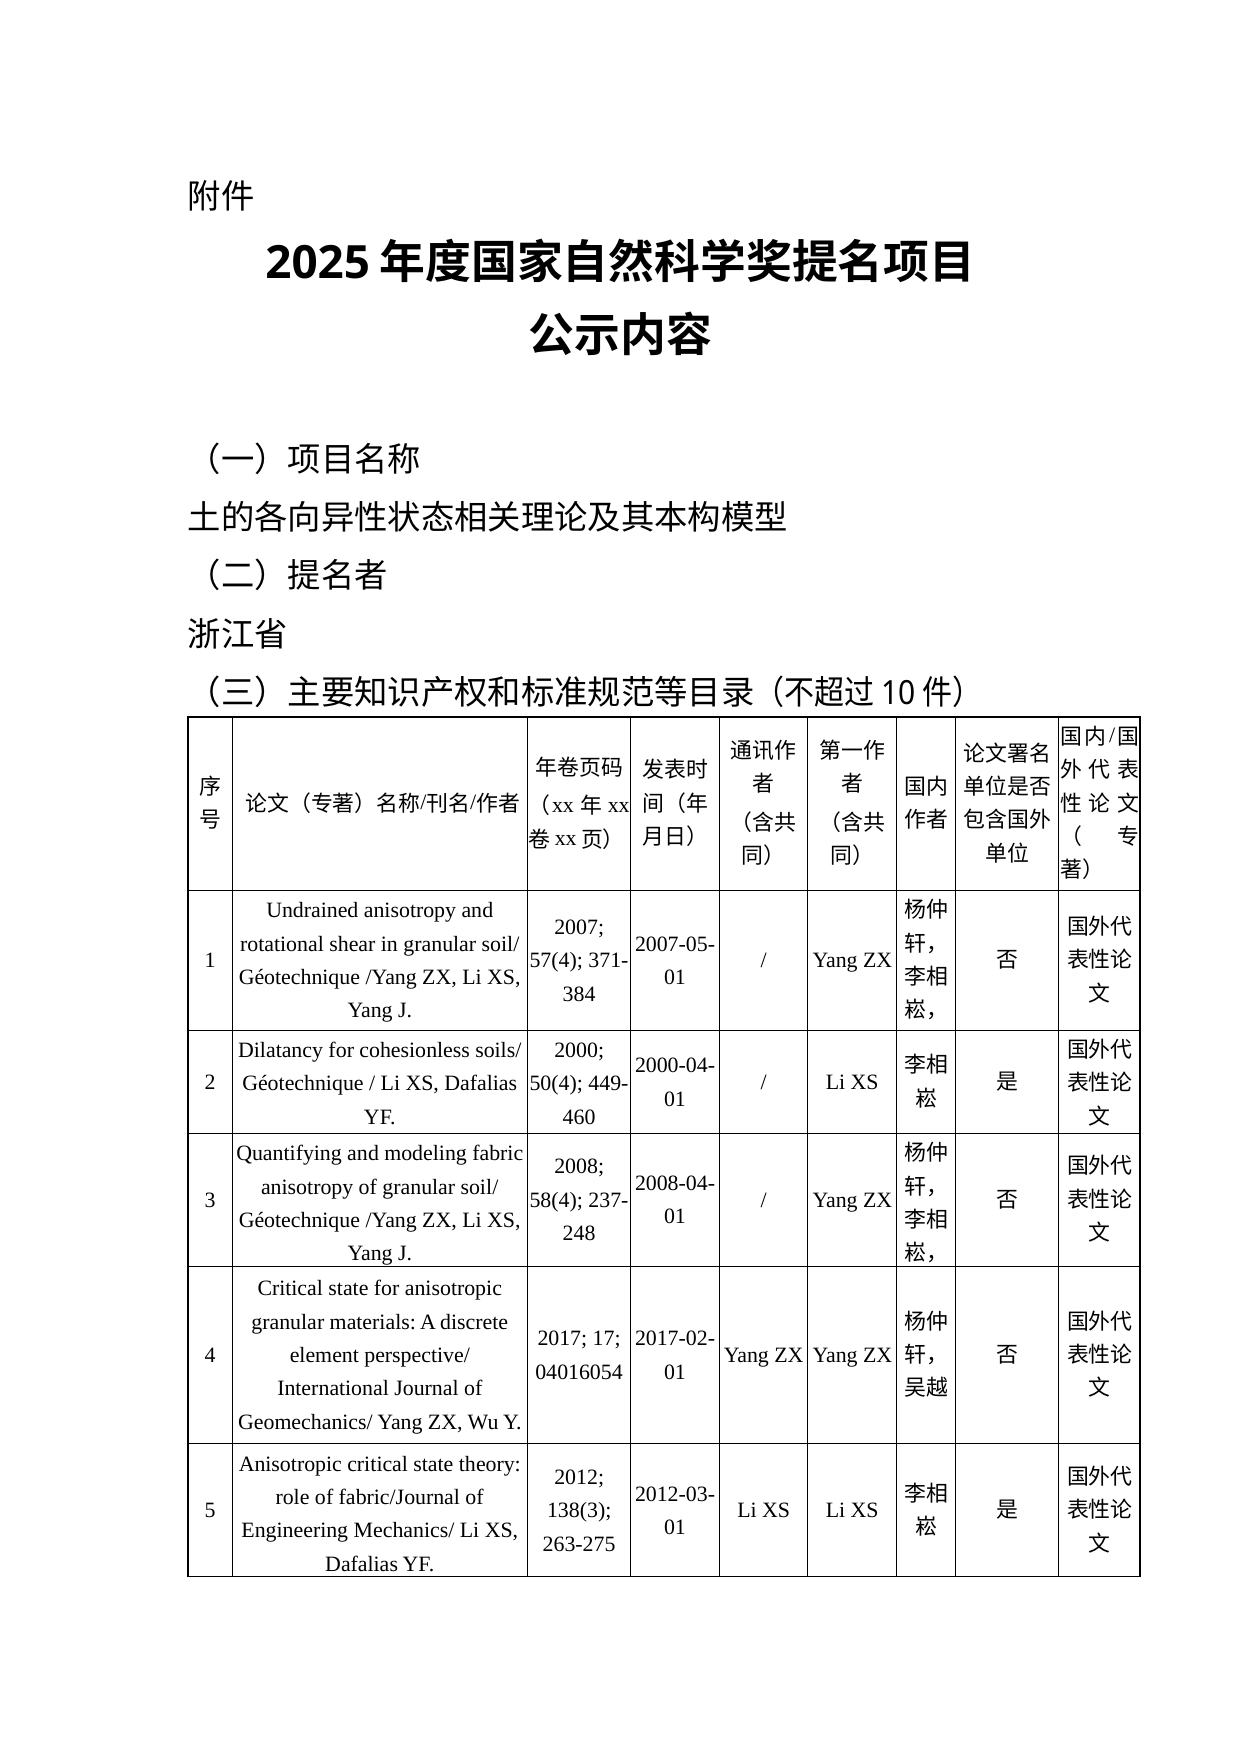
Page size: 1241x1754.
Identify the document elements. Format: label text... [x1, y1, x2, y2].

text （一）项目名称 [187, 424, 1053, 483]
table_cell 5 [189, 1444, 232, 1576]
table_cell / [720, 1134, 807, 1266]
table_cell 2007; 57(4); 371-384 [528, 891, 630, 1030]
table_cell 杨仲轩，吴越 [897, 1267, 955, 1443]
table_cell 是 [956, 1444, 1058, 1576]
table_cell Yang ZX [808, 1267, 896, 1443]
table_cell Dilatancy for cohesionless soils/ Géotechnique / Li XS, Dafalias YF. [233, 1031, 527, 1133]
table_cell 2017; 17; 04016054 [528, 1267, 630, 1443]
table_cell 杨仲轩，李相崧，杨峻 [897, 1134, 955, 1266]
text （三）主要知识产权和标准规范等目录（不超过10件） [187, 658, 1053, 716]
table_cell 国外代表性论文 [1059, 891, 1139, 1030]
table_header 通讯作者 （含共同） [720, 718, 807, 890]
table_cell Li XS [808, 1444, 896, 1576]
table_cell 3 [189, 1134, 232, 1266]
text 2025年度国家自然科学奖提名项目 [187, 220, 1053, 293]
table_cell 国外代表性论文 [1059, 1134, 1139, 1266]
table_cell 2000-04-01 [631, 1031, 719, 1133]
text 公示内容 [187, 293, 1053, 366]
table_cell 2012; 138(3); 263-275 [528, 1444, 630, 1576]
table_header 第一作者 （含共同） [808, 718, 896, 890]
table_cell 国外代表性论文 [1059, 1031, 1139, 1133]
table_cell 否 [956, 1267, 1058, 1443]
text 浙江省 [187, 599, 1053, 658]
table_header 论文（专著）名称/刊名/作者 [233, 718, 527, 890]
table_cell Anisotropic critical state theory: role of fabric/Journal of Engineering Mechanics/ Li XS, Dafalias YF. [233, 1444, 527, 1576]
table_header 发表时间（年月日） [631, 718, 719, 890]
table_cell 李相崧 [897, 1031, 955, 1133]
table_cell Yang ZX [808, 891, 896, 1030]
table_cell Undrained anisotropy and rotational shear in granular soil/ Géotechnique /Yang ZX, Li XS, Yang J. [233, 891, 527, 1030]
table_cell 是 [956, 1031, 1058, 1133]
table_header 年卷页码 （xx年xx卷xx页） [528, 718, 630, 890]
table_header 国内作者 [897, 718, 955, 890]
table_cell 杨仲轩，李相崧，杨峻 [897, 891, 955, 1030]
table_cell 4 [189, 1267, 232, 1443]
table_cell Yang ZX [808, 1134, 896, 1266]
table_cell Critical state for anisotropic granular materials: A discrete element perspective/ International Journal of Geomechanics/ Yang ZX, Wu Y. [233, 1267, 527, 1443]
text （二）提名者 [187, 541, 1053, 599]
table_header 论文署名单位是否包含国外单位 [956, 718, 1058, 890]
table_cell 2012-03-01 [631, 1444, 719, 1576]
table_cell / [720, 1031, 807, 1133]
table_cell Li XS [808, 1031, 896, 1133]
table_cell 2007-05-01 [631, 891, 719, 1030]
table_header 序号 [189, 718, 232, 890]
table_cell 1 [189, 891, 232, 1030]
text 土的各向异性状态相关理论及其本构模型 [187, 483, 1053, 541]
table_cell 李相崧 [897, 1444, 955, 1576]
table_cell 2008; 58(4); 237-248 [528, 1134, 630, 1266]
table_cell 2017-02-01 [631, 1267, 719, 1443]
table_cell / [720, 891, 807, 1030]
table_cell 否 [956, 891, 1058, 1030]
table_cell 2008-04-01 [631, 1134, 719, 1266]
table_cell 国外代表性论文 [1059, 1267, 1139, 1443]
table_cell Li XS [720, 1444, 807, 1576]
table_cell 国外代表性论文 [1059, 1444, 1139, 1576]
table_header 国内/国外代表性论文（专著） [1059, 718, 1139, 890]
table_cell Yang ZX [720, 1267, 807, 1443]
table_cell 2000; 50(4); 449-460 [528, 1031, 630, 1133]
table_cell 2 [189, 1031, 232, 1133]
table_cell Quantifying and modeling fabric anisotropy of granular soil/ Géotechnique /Yang ZX, Li XS, Yang J. [233, 1134, 527, 1266]
text 附件 [187, 162, 1053, 220]
table_cell 否 [956, 1134, 1058, 1266]
